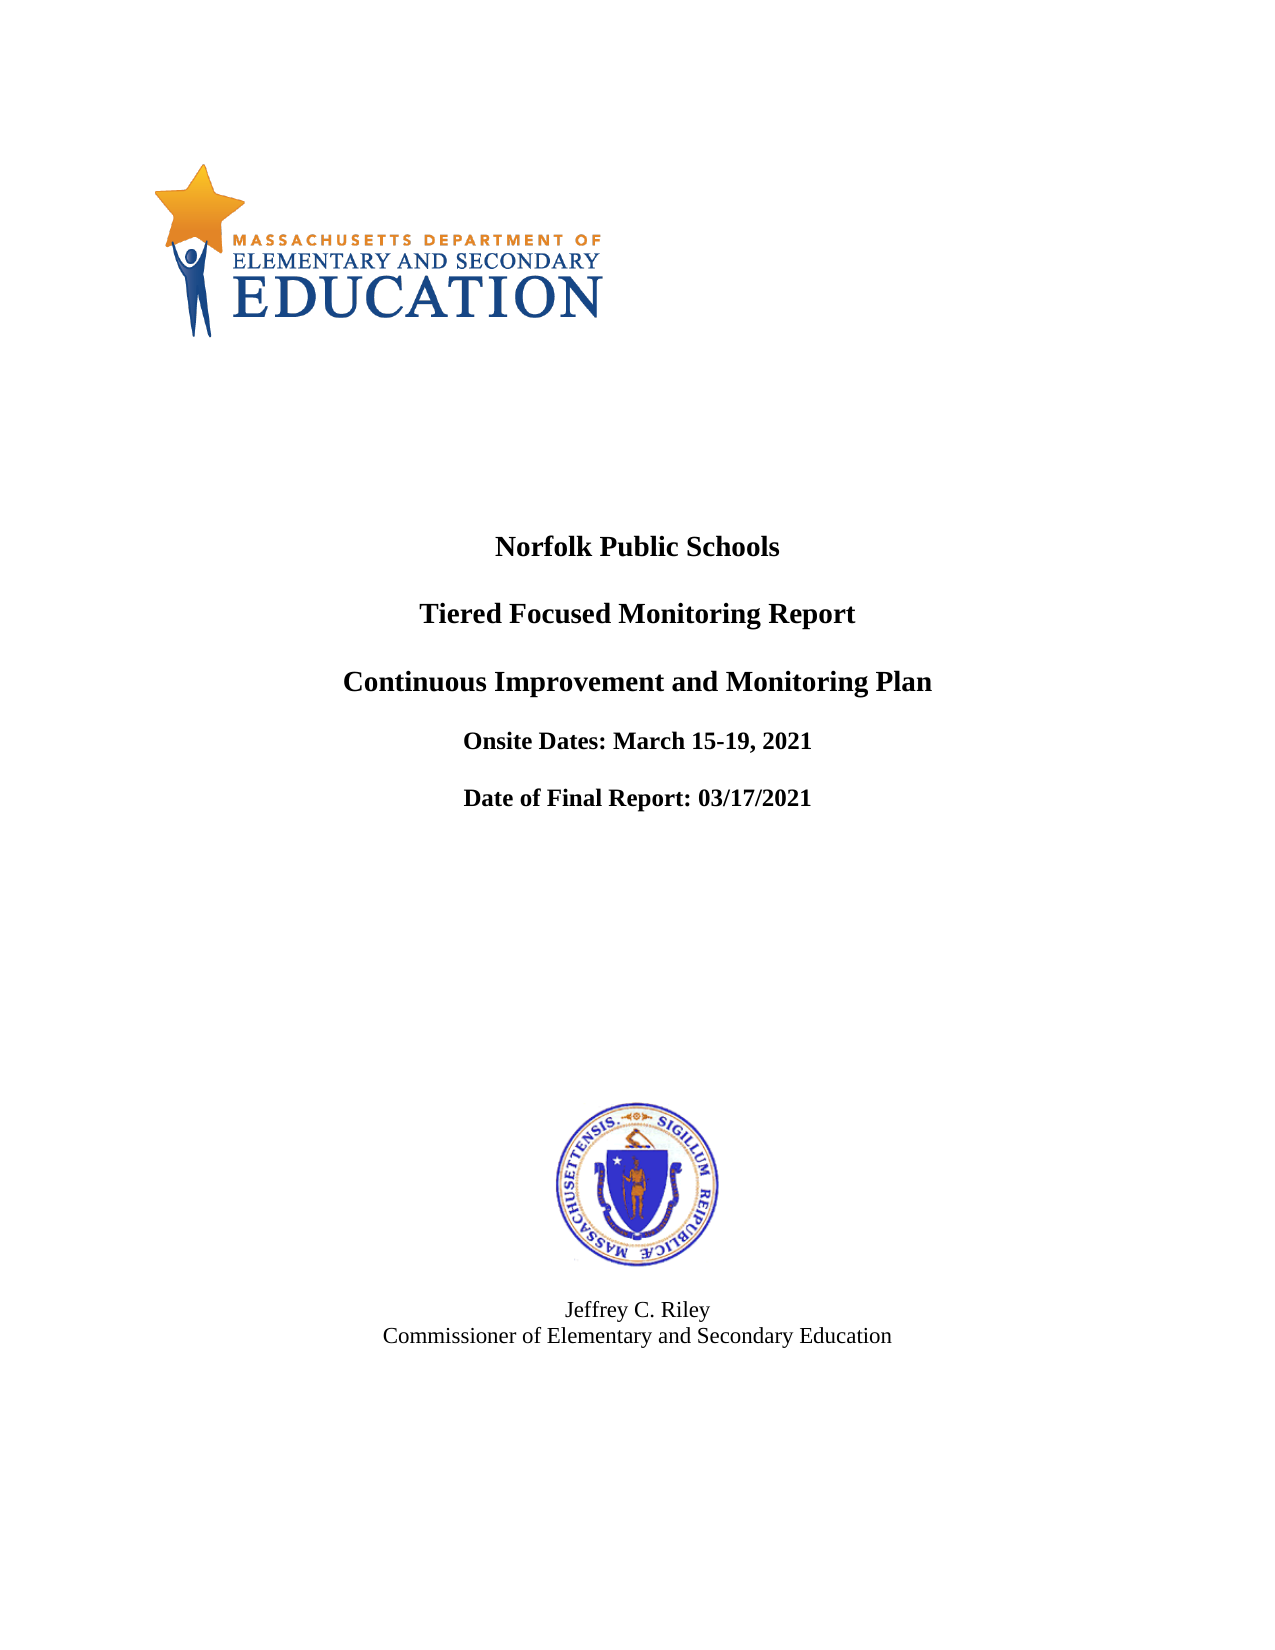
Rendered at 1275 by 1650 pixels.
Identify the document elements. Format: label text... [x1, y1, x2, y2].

text Tiered Focused Monitoring Report [150, 597, 1125, 630]
text Continuous Improvement and Monitoring Plan [150, 664, 1125, 697]
text Commissioner of Elementary and Secondary Education [150, 1322, 1125, 1349]
picture [150, 150, 608, 372]
text Date of Final Report: 03/17/2021 [150, 783, 1125, 812]
text Norfolk Public Schools [150, 529, 1125, 563]
picture [553, 1102, 722, 1270]
text Jeffrey C. Riley [150, 1296, 1125, 1322]
text Onsite Dates: March 15-19, 2021 [150, 726, 1125, 755]
